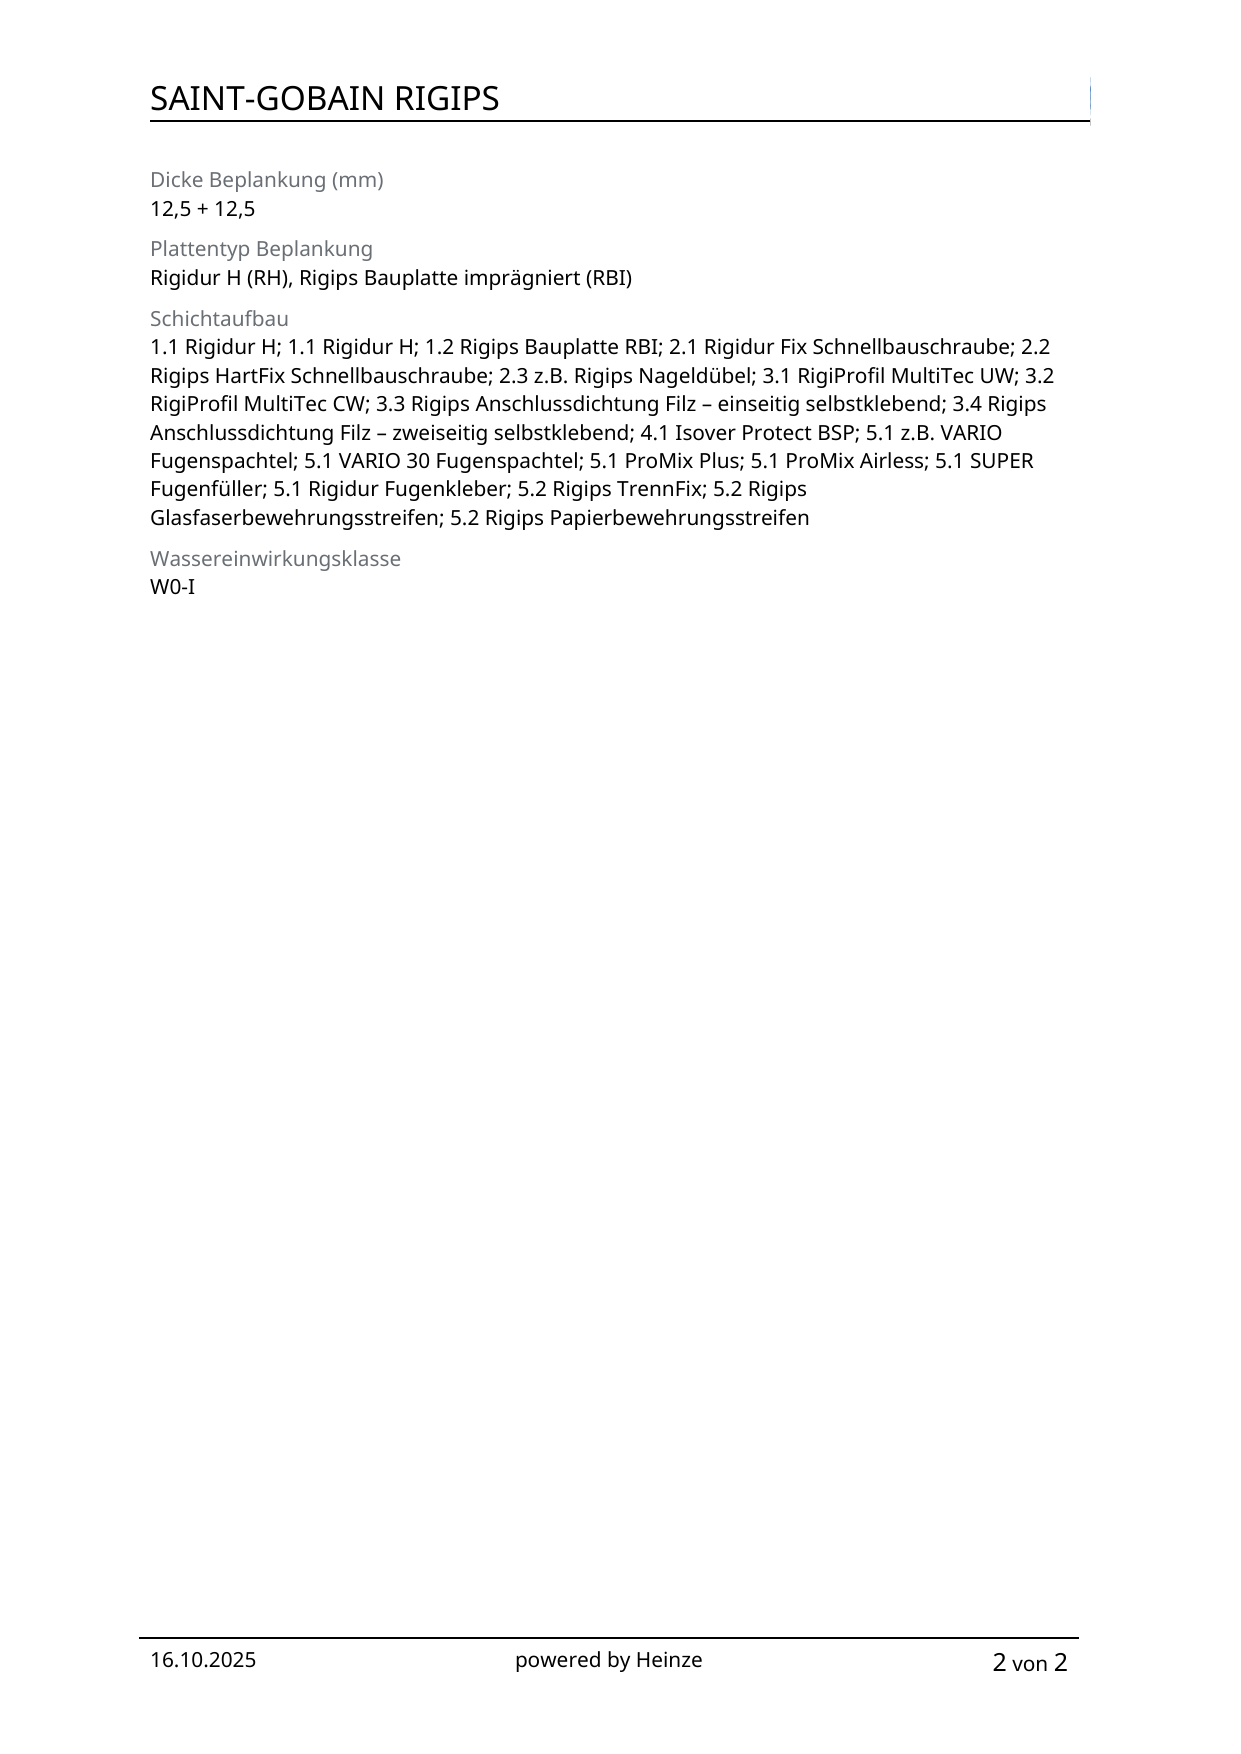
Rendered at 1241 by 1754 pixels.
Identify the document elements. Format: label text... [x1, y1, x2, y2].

text 12,5 + 12,5 [150, 194, 1090, 222]
text Plattentyp Beplankung [150, 234, 1090, 263]
text W0-I [150, 572, 1090, 601]
text Dicke Beplankung (mm) [150, 165, 1090, 194]
text Schichtaufbau [150, 304, 1090, 332]
text Rigidur H (RH), Rigips Bauplatte imprägniert (RBI) [150, 263, 1090, 291]
text Wassereinwirkungsklasse [150, 544, 1090, 572]
text 1.1 Rigidur H; 1.1 Rigidur H; 1.2 Rigips Bauplatte RBI; 2.1 Rigidur Fix Schnellbauschraube; 2.2 Rigips HartFix Schnellbauschraube; 2.3 z.B. Rigips Nageldübel; 3.1 RigiProfil MultiTec UW; 3.2 RigiProfil MultiTec CW; 3.3 Rigips Anschlussdichtung Filz – einseitig selbstklebend; 3.4 Rigips Anschlussdichtung Filz – zweiseitig selbstklebend; 4.1 Isover Protect BSP; 5.1 z.B. VARIO Fugenspachtel; 5.1 VARIO 30 Fugenspachtel; 5.1 ProMix Plus; 5.1 ProMix Airless; 5.1 SUPER Fugenfüller; 5.1 Rigidur Fugenkleber; 5.2 Rigips TrennFix; 5.2 Rigips Glasfaserbewehrungsstreifen; 5.2 Rigips Papierbewehrungsstreifen [150, 332, 1090, 531]
